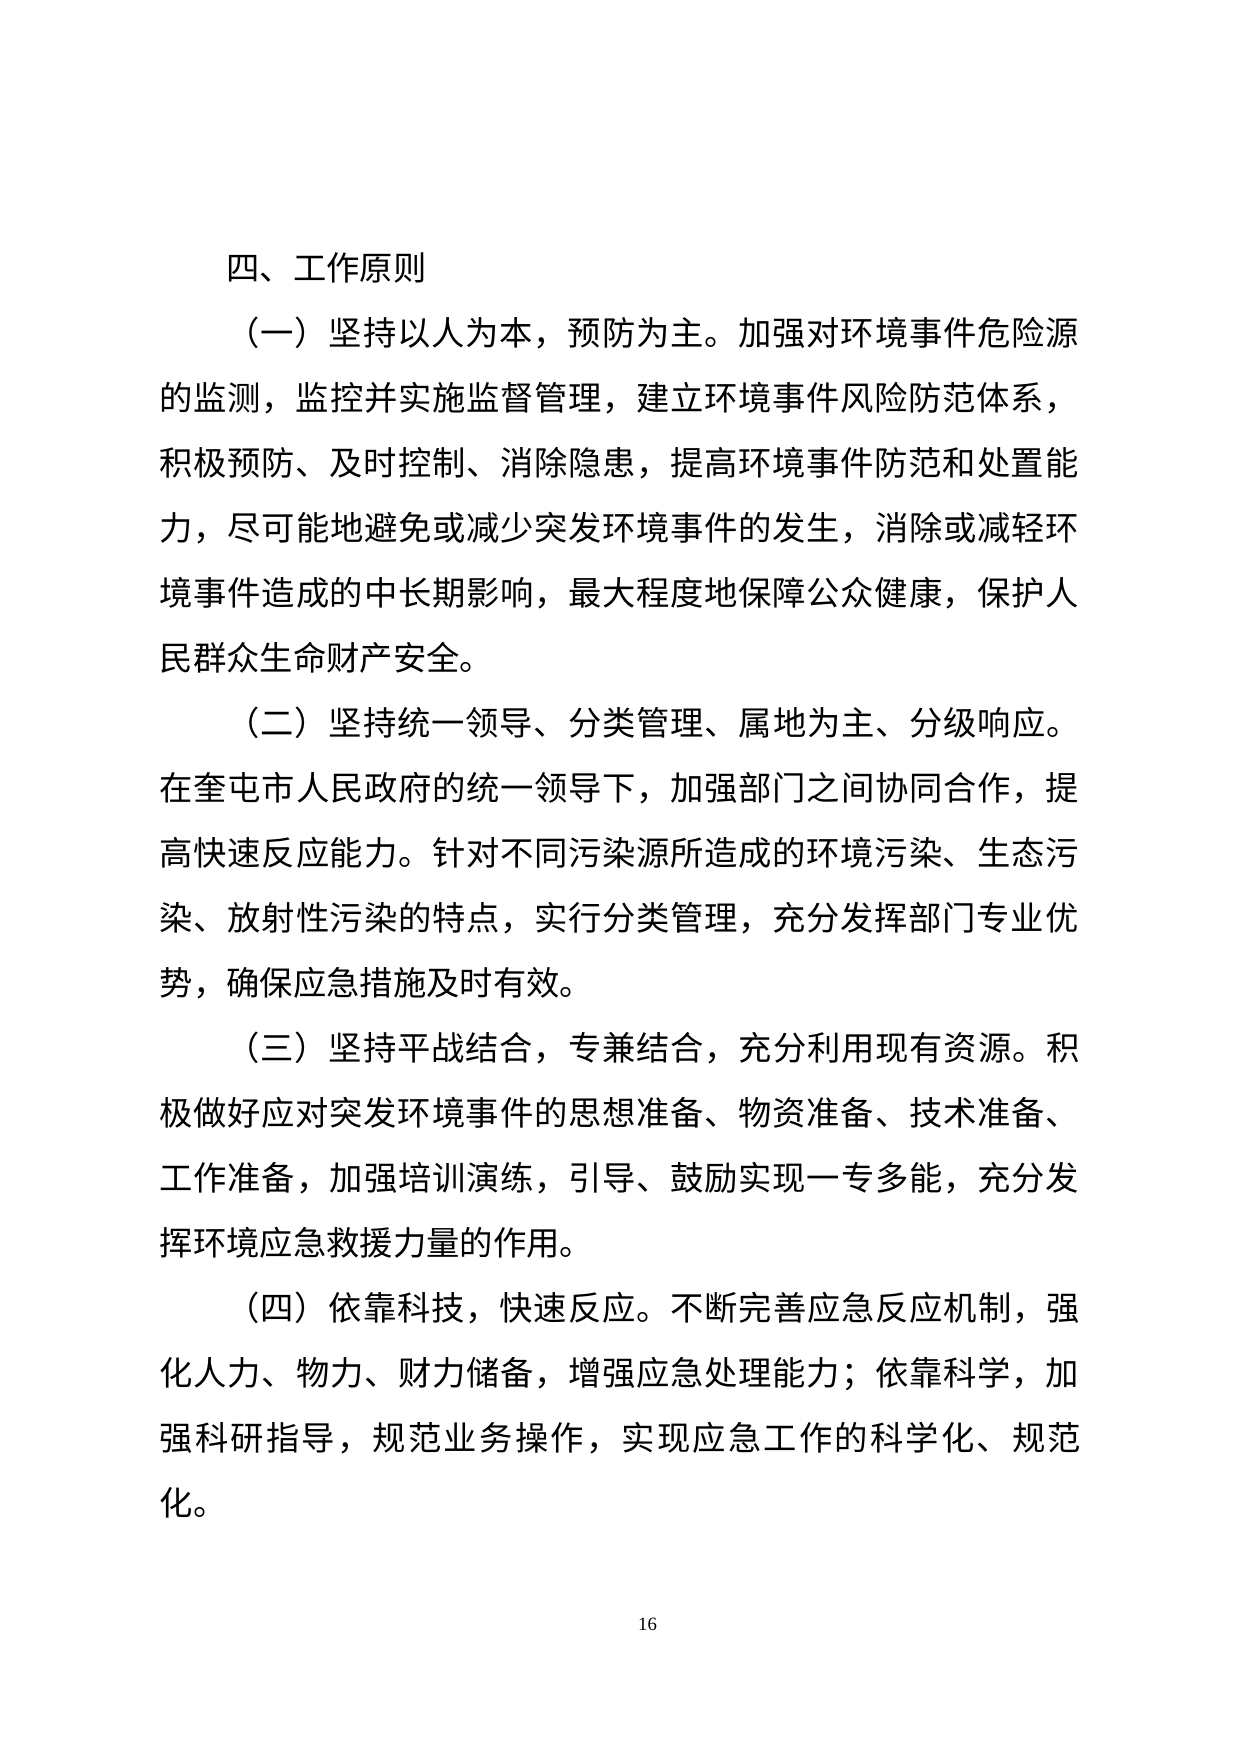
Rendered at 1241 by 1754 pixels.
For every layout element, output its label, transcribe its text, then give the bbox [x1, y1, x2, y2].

text （一）坚持以人为本，预防为主。加强对环境事件危险源的监测，监控并实施监督管理，建立环境事件风险防范体系，积极预防、及时控制、消除隐患，提高环境事件防范和处置能力，尽可能地避免或减少突发环境事件的发生，消除或减轻环境事件造成的中长期影响，最大程度地保障公众健康，保护人民群众生命财产安全。 [159, 298, 1081, 688]
text （二）坚持统一领导、分类管理、属地为主、分级响应。在奎屯市人民政府的统一领导下，加强部门之间协同合作，提高快速反应能力。针对不同污染源所造成的环境污染、生态污染、放射性污染的特点，实行分类管理，充分发挥部门专业优势，确保应急措施及时有效。 [159, 688, 1081, 1013]
text （四）依靠科技，快速反应。不断完善应急反应机制，强化人力、物力、财力储备，增强应急处理能力；依靠科学，加强科研指导，规范业务操作，实现应急工作的科学化、规范化。 [159, 1273, 1081, 1533]
subtitle 四、工作原则 [159, 233, 1081, 298]
text （三）坚持平战结合，专兼结合，充分利用现有资源。积极做好应对突发环境事件的思想准备、物资准备、技术准备、工作准备，加强培训演练，引导、鼓励实现一专多能，充分发挥环境应急救援力量的作用。 [159, 1013, 1081, 1273]
